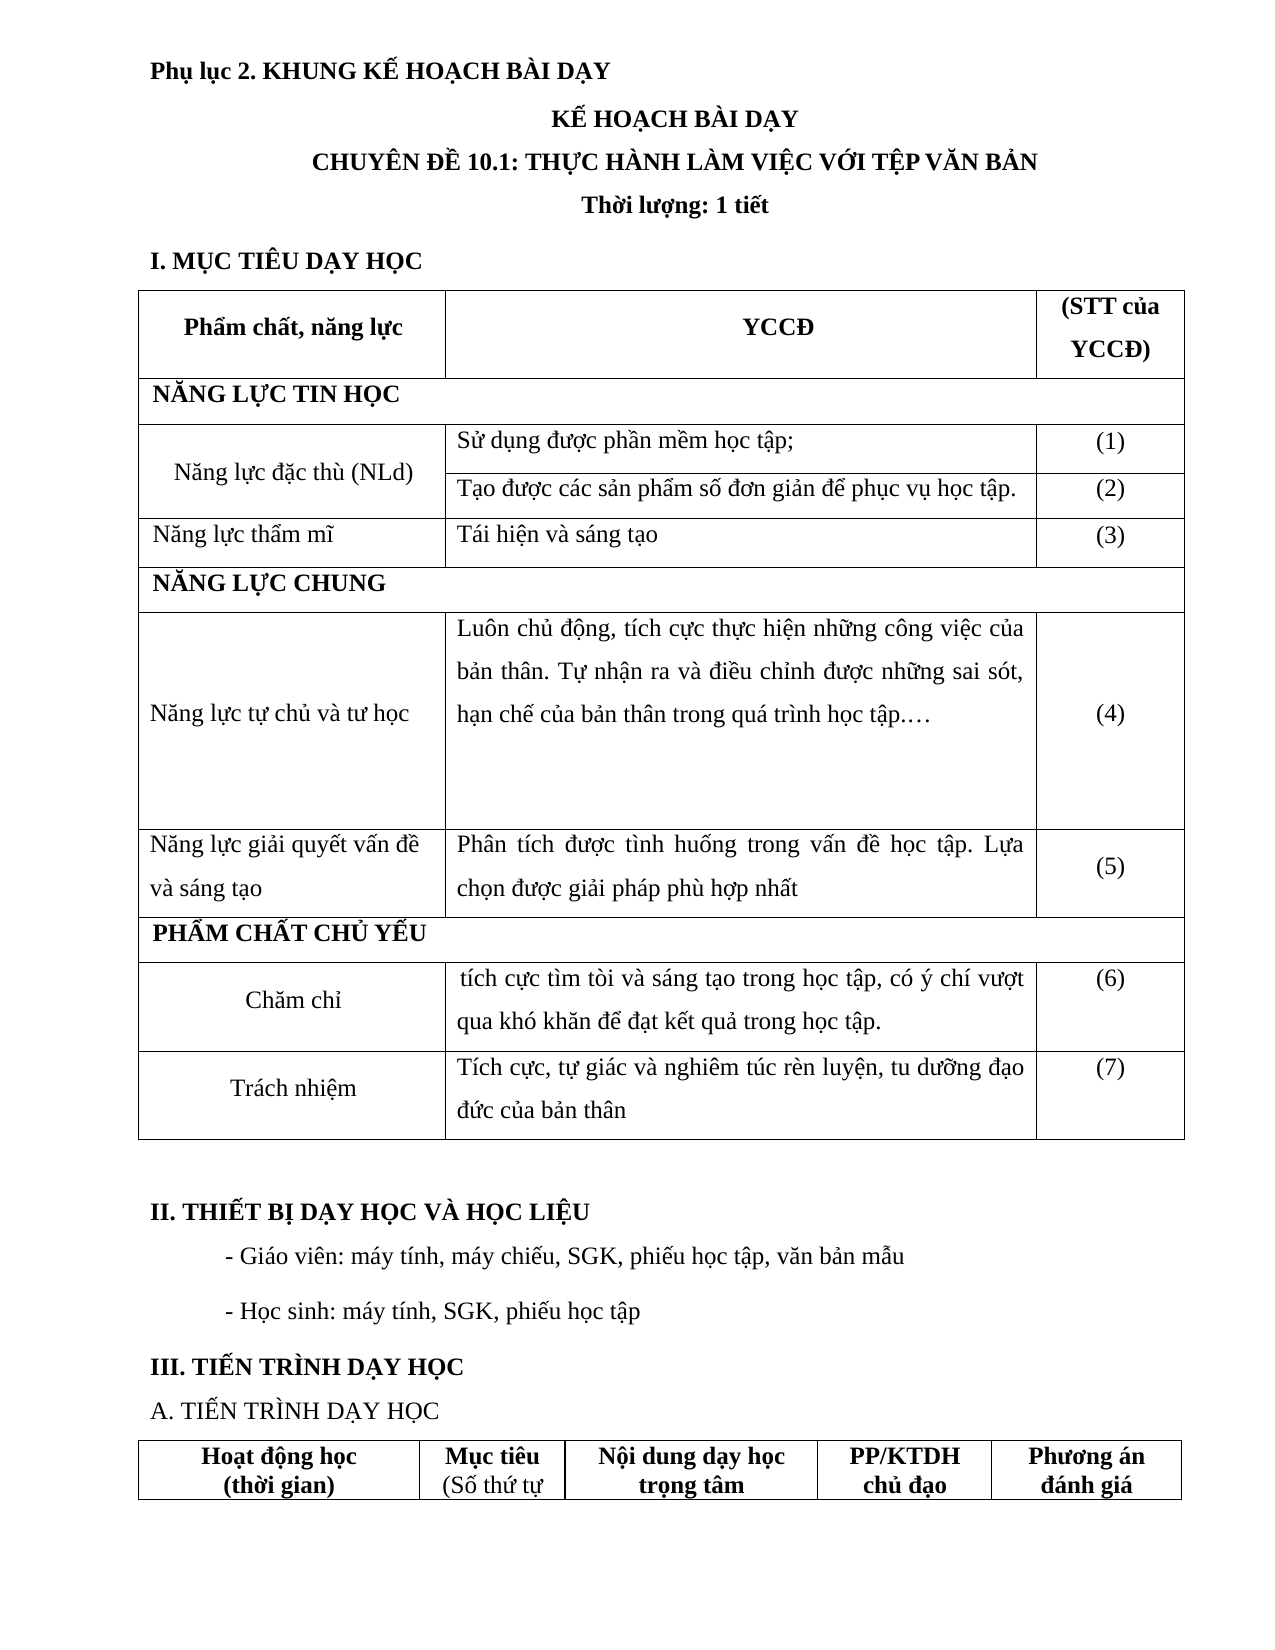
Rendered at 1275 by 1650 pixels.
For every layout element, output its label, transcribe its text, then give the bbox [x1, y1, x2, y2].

table_cell Sử dụng được phần mềm học tập; [446, 425, 1036, 472]
table_cell Luôn chủ động, tích cực thực hiện những công việc của bản thân. Tự nhận ra và điều chỉnh được những sai sót, hạn chế của bản thân trong quá trình học tập.… [446, 613, 1036, 828]
table_cell Chăm chỉ [139, 963, 445, 1051]
table_header Phương án đánh giá [992, 1441, 1181, 1499]
table_cell Năng lực đặc thù (NLd) [139, 425, 445, 518]
text A. TIẾN TRÌNH DẠY HỌC [150, 1396, 1125, 1425]
text KẾ HOẠCH BÀI DẠY [150, 104, 1125, 133]
table_cell NĂNG LỰC CHUNG [139, 568, 1184, 612]
table_cell (5) [1037, 830, 1184, 917]
table_header Phẩm chất, năng lực [139, 291, 445, 378]
text Phụ lục 2. KHUNG KẾ HOẠCH BÀI DẠY [150, 56, 1125, 85]
text - Học sinh: máy tính, SGK, phiếu học tập [150, 1296, 1125, 1325]
table_cell Tích cực, tự giác và nghiêm túc rèn luyện, tu dưỡng đạo đức của bản thân [446, 1052, 1036, 1139]
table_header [139, 1441, 419, 1499]
table_cell (4) [1037, 613, 1184, 828]
table_cell Tái hiện và sáng tạo [446, 519, 1036, 567]
table_cell (7) [1037, 1052, 1184, 1139]
table_cell (6) [1037, 963, 1184, 1051]
table_cell Tạo được các sản phẩm số đơn giản để phục vụ học tập. [446, 474, 1036, 518]
text III. TIẾN TRÌNH DẠY HỌC [150, 1352, 1125, 1381]
table_cell (3) [1037, 519, 1184, 567]
table_header PP/KTDH chủ đạo [818, 1441, 991, 1499]
text - Giáo viên: máy tính, máy chiếu, SGK, phiếu học tập, văn bản mẫu [150, 1241, 1125, 1269]
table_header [566, 1441, 817, 1499]
text Thời lượng: 1 tiết [150, 190, 1125, 219]
table_cell (2) [1037, 474, 1184, 518]
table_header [420, 1441, 564, 1499]
table_cell Năng lực giải quyết vấn đề và sáng tạo [139, 830, 445, 917]
table_cell tích cực tìm tòi và sáng tạo trong học tập, có ý chí vượt qua khó khăn để đạt kết quả trong học tập. [446, 963, 1036, 1051]
table_cell Trách nhiệm [139, 1052, 445, 1139]
table_cell (1) [1037, 425, 1184, 472]
table_cell Năng lực tự chủ và tư học [139, 613, 445, 828]
table_cell Năng lực thẩm mĩ [139, 519, 445, 567]
text I. MỤC TIÊU DẠY HỌC [150, 246, 1125, 274]
table_header (STT của YCCĐ) [1037, 291, 1184, 378]
table_cell NĂNG LỰC TIN HỌC [139, 379, 1184, 424]
table_cell PHẨM CHẤT CHỦ YẾU [139, 918, 1184, 962]
text II. THIẾT BỊ DẠY HỌC VÀ HỌC LIỆU [150, 1197, 1125, 1225]
text CHUYÊN ĐỀ 10.1: THỰC HÀNH LÀM VIỆC VỚI TỆP VĂN BẢN [150, 147, 1125, 176]
table_header YCCĐ [446, 291, 1036, 378]
table_cell Phân tích được tình huống trong vấn đề học tập. Lựa chọn được giải pháp phù hợp nhất [446, 830, 1036, 917]
